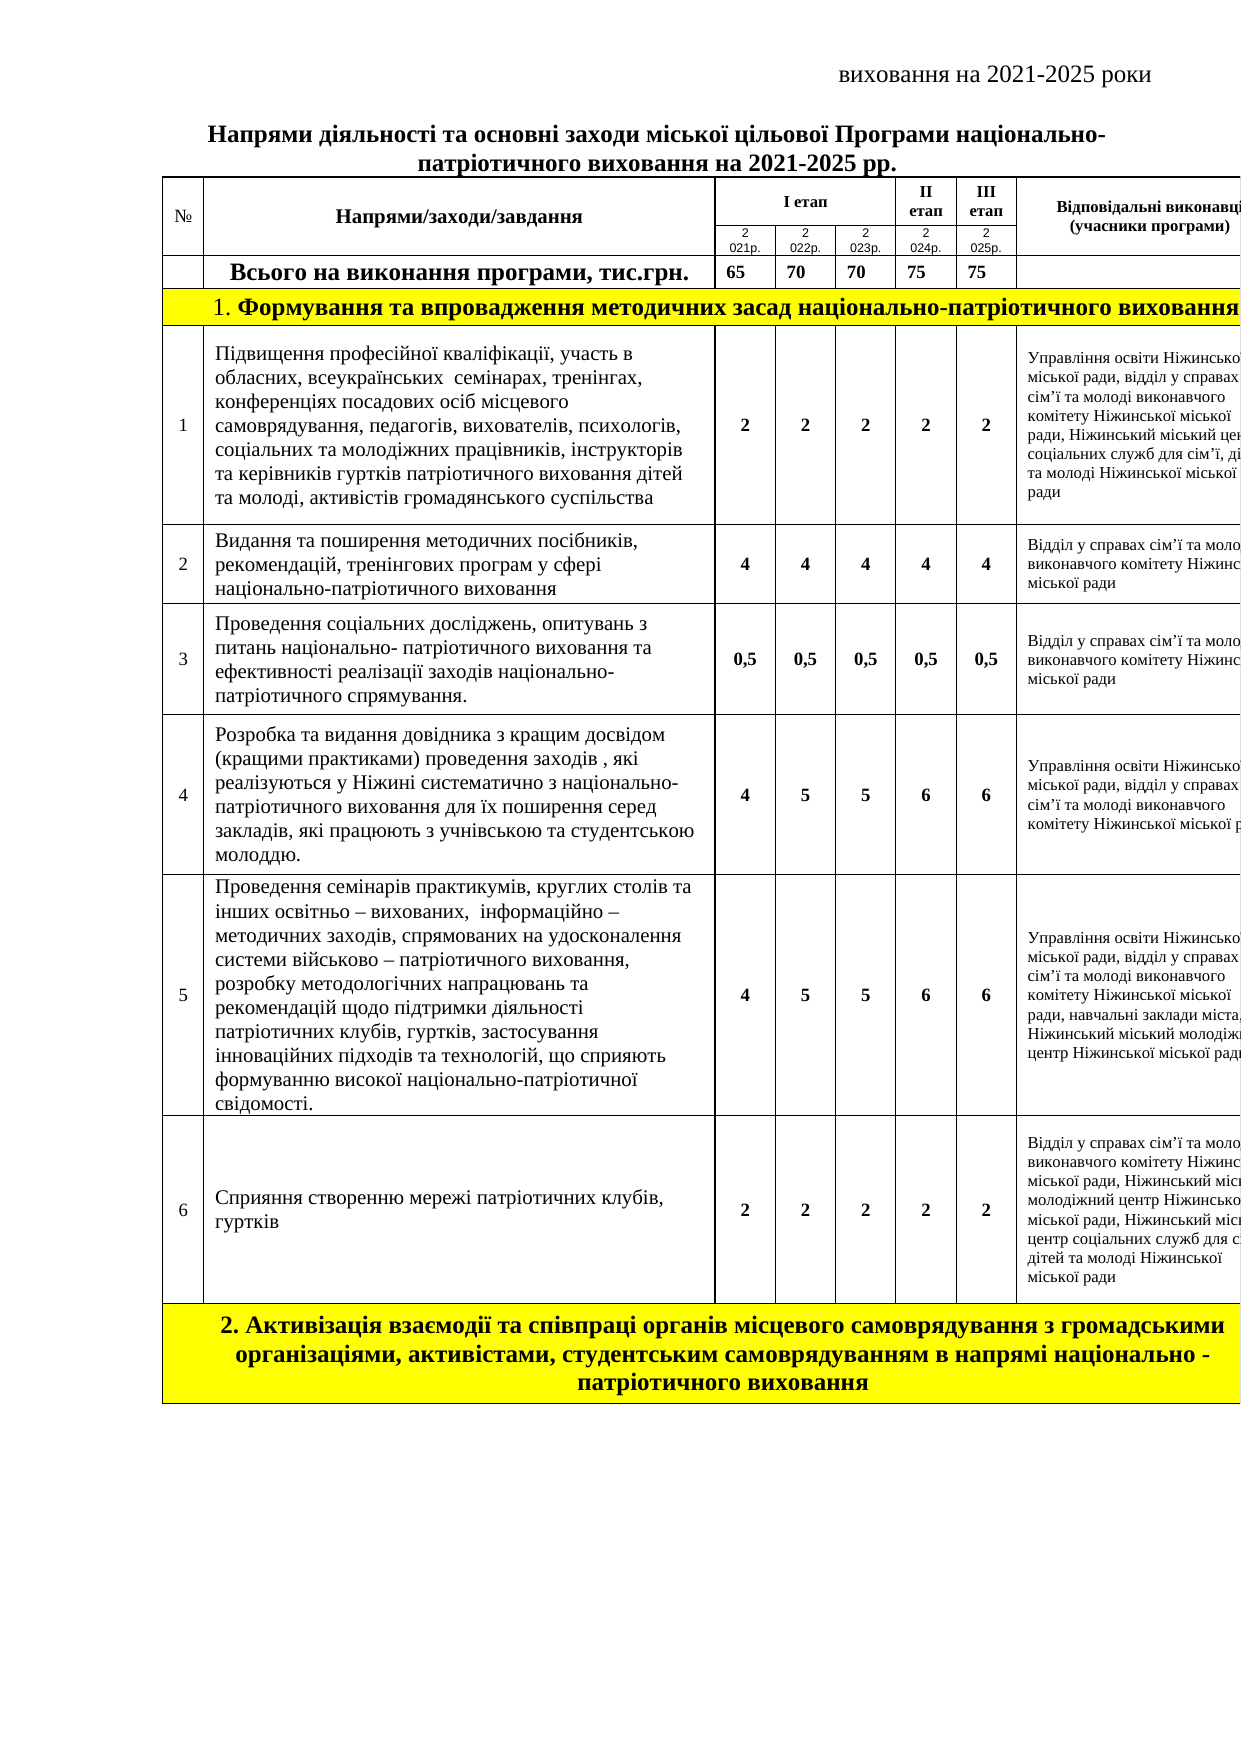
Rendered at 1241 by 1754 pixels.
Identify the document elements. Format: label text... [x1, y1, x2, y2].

table_cell 5 [836, 715, 895, 873]
table_header № [163, 178, 203, 255]
table_cell 4 [716, 525, 775, 603]
table_cell [1017, 256, 1240, 287]
table_cell Проведення семінарів практикумів, круглих столів та інших освітньо – вихованих, інформаційно – методичних заходів, спрямованих на удосконалення системи військово – патріотичного виховання, розробку методологічних напрацювань та рекомендацій щодо підтримки діяльності патріотичних клубів, гуртків, застосування інноваційних підходів та технологій, що сприяють формуванню високої національно-патріотичної свідомості. [204, 875, 714, 1115]
table_cell Відділ у справах сім’ї та молоді виконавчого комітету Ніжинської міської ради, Ніжинський міський молодіжний центр Ніжинської міської ради, Ніжинський міський центр соціальних служб для сім’ї, дітей та молоді Ніжинської міської ради [1017, 1116, 1240, 1303]
table_cell 5 [836, 875, 895, 1115]
table_cell 0,5 [776, 604, 835, 714]
table_cell Управління освіти Ніжинської міської ради, відділ у справах сім’ї та молоді виконавчого комітету Ніжинської міської ради, навчальні заклади міста, Ніжинський міський молодіжний центр Ніжинської міської ради [1017, 875, 1240, 1115]
table_cell 2 023р. [836, 226, 895, 255]
table_cell 2 [836, 1116, 895, 1303]
table_cell 6 [163, 1116, 203, 1303]
table_cell 2 [776, 1116, 835, 1303]
table_cell 75 [957, 256, 1016, 287]
table_cell 2 [716, 1116, 775, 1303]
table_cell 2 022р. [776, 226, 835, 255]
text виховання на 2021-2025 роки [162, 59, 1152, 88]
table_cell 4 [957, 525, 1016, 603]
table_cell 65 [716, 256, 775, 287]
table_cell Сприяння створенню мережі патріотичних клубів, гуртків [204, 1116, 714, 1303]
table_cell 5 [776, 875, 835, 1115]
table_cell 4 [716, 875, 775, 1115]
table_cell 0,5 [836, 604, 895, 714]
table_header Напрями/заходи/завдання [204, 178, 714, 255]
table_header ІІІ етап [957, 178, 1016, 225]
table_cell Управління освіти Ніжинської міської ради, відділ у справах сім’ї та молоді виконавчого комітету Ніжинської міської ради, Ніжинський міський центр соціальних служб для сім’ї, дітей та молоді Ніжинської міської ради [1017, 326, 1240, 523]
table_cell 5 [163, 875, 203, 1115]
table_cell 70 [836, 256, 895, 287]
table_cell 6 [896, 875, 956, 1115]
table_cell 2 024р. [896, 226, 956, 255]
table_cell 0,5 [957, 604, 1016, 714]
table_cell 2 [836, 326, 895, 523]
table_cell [163, 256, 203, 287]
table_cell 70 [776, 256, 835, 287]
table_cell 4 [776, 525, 835, 603]
table_cell 6 [957, 875, 1016, 1115]
table_cell 4 [163, 715, 203, 873]
table_cell 2 [716, 326, 775, 523]
table_cell 3 [163, 604, 203, 714]
table_cell Всього на виконання програми, тис.грн. [204, 256, 714, 287]
table_cell 0,5 [896, 604, 956, 714]
table_cell 1. Формування та впровадження методичних засад національно-патріотичного виховання [163, 289, 1240, 325]
table_cell 2. Активізація взаємодії та співпраці органів місцевого самоврядування з громадськими організаціями, активістами, студентським самоврядуванням в напрямі національно - патріотичного виховання [163, 1304, 1240, 1403]
table_cell 4 [716, 715, 775, 873]
table_cell 5 [776, 715, 835, 873]
table_cell 6 [896, 715, 956, 873]
table_cell 4 [896, 525, 956, 603]
table_cell 2 [896, 326, 956, 523]
table_cell Відділ у справах сім’ї та молоді виконавчого комітету Ніжинської міської ради [1017, 604, 1240, 714]
table_cell 2 021р. [716, 226, 775, 255]
table_header ІІ етап [896, 178, 956, 225]
table_cell Управління освіти Ніжинської міської ради, відділ у справах сім’ї та молоді виконавчого комітету Ніжинської міської ради [1017, 715, 1240, 873]
table_cell Відділ у справах сім’ї та молоді виконавчого комітету Ніжинської міської ради [1017, 525, 1240, 603]
table_cell 2 [776, 326, 835, 523]
table_cell 4 [836, 525, 895, 603]
table_cell 2 [957, 326, 1016, 523]
table_cell Розробка та видання довідника з кращим досвідом (кращими практиками) проведення заходів , які реалізуються у Ніжині систематично з національно-патріотичного виховання для їх поширення серед закладів, які працюють з учнівською та студентською молоддю. [204, 715, 714, 873]
table_cell 2 [957, 1116, 1016, 1303]
table_cell 75 [896, 256, 956, 287]
table_cell Проведення соціальних досліджень, опитувань з питань національно- патріотичного виховання та ефективності реалізації заходів національно- патріотичного спрямування. [204, 604, 714, 714]
table_cell 2 [163, 525, 203, 603]
table_header І етап [716, 178, 895, 225]
table_header Відповідальні виконавці (учасники програми) [1017, 178, 1240, 255]
table_cell 2 [896, 1116, 956, 1303]
table_cell Підвищення професійної кваліфікації, участь в обласних, всеукраїнських семінарах, тренінгах, конференціях посадових осіб місцевого самоврядування, педагогів, вихователів, психологів, соціальних та молодіжних працівників, інструкторів та керівників гуртків патріотичного виховання дітей та молоді, активістів громадянського суспільства [204, 326, 714, 523]
text Напрями діяльності та основні заходи міської цільової Програми національно-патріотичного виховання на 2021-2025 рр. [162, 119, 1152, 176]
table_cell 1 [163, 326, 203, 523]
table_cell Видання та поширення методичних посібників, рекомендацій, тренінгових програм у сфері національно-патріотичного виховання [204, 525, 714, 603]
table_cell 6 [957, 715, 1016, 873]
table_cell 0,5 [716, 604, 775, 714]
table_cell 2 025р. [957, 226, 1016, 255]
